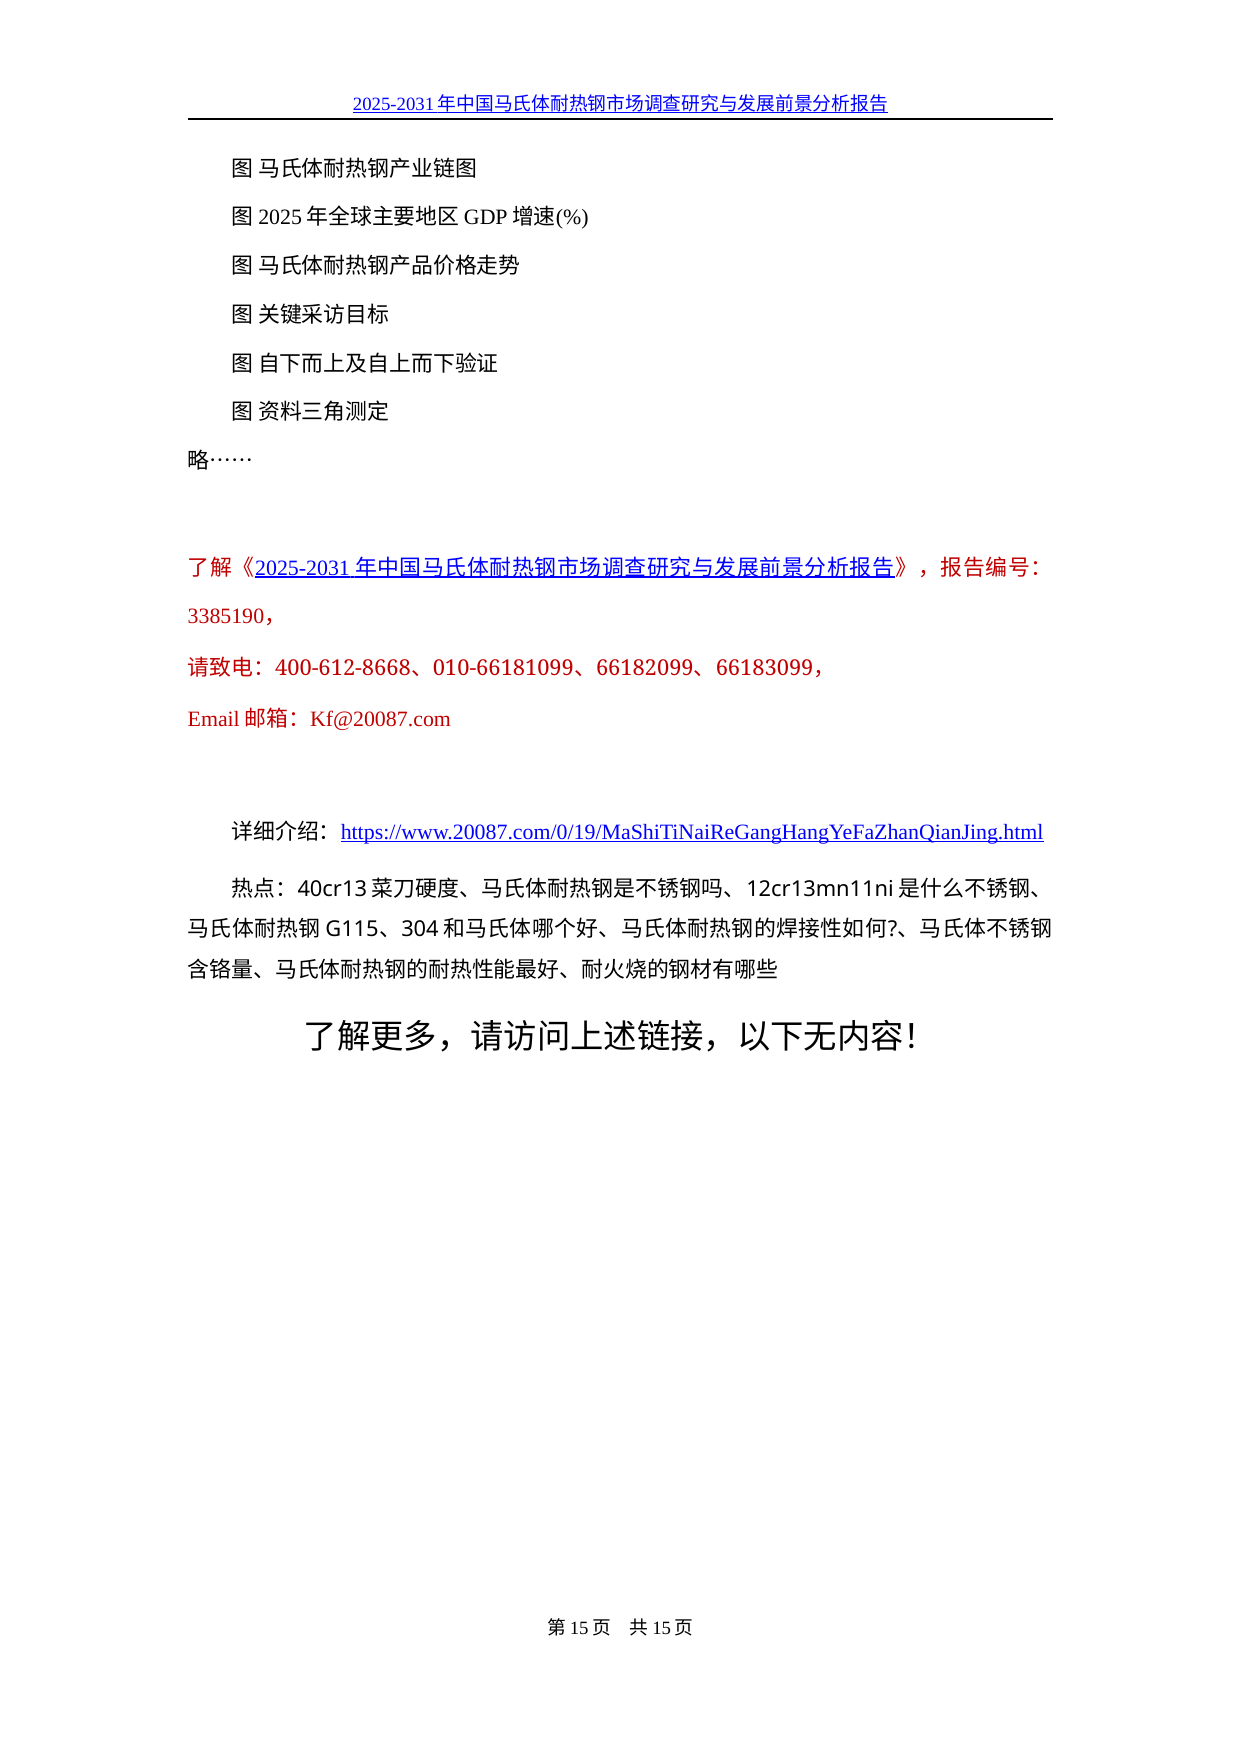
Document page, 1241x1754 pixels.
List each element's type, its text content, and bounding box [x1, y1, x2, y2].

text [187, 150, 1053, 475]
text 请致电：400-612-8668、010-66181099、66182099、66183099， [187, 649, 1053, 682]
text 详细介绍：https://www.20087.com/0/19/MaShiTiNaiReGangHangYeFaZhanQianJing.html [187, 814, 1053, 846]
text 热点：40cr13菜刀硬度、马氏体耐热钢是不锈钢吗、12cr13mn11ni是什么不锈钢、马氏体耐热钢G115、304和马氏体哪个好、马氏体耐热钢的焊接性如何?、马氏体不锈钢含铬量、马氏体耐热钢的耐热性能最好、耐火烧的钢材有哪些 [187, 871, 1053, 984]
title 了解更多，请访问上述链接，以下无内容！ [187, 1002, 1053, 1067]
text 了解《2025-2031年中国马氏体耐热钢市场调查研究与发展前景分析报告》，报告编号：3385190， [187, 549, 1053, 630]
text Email邮箱：Kf@20087.com [187, 701, 1053, 733]
